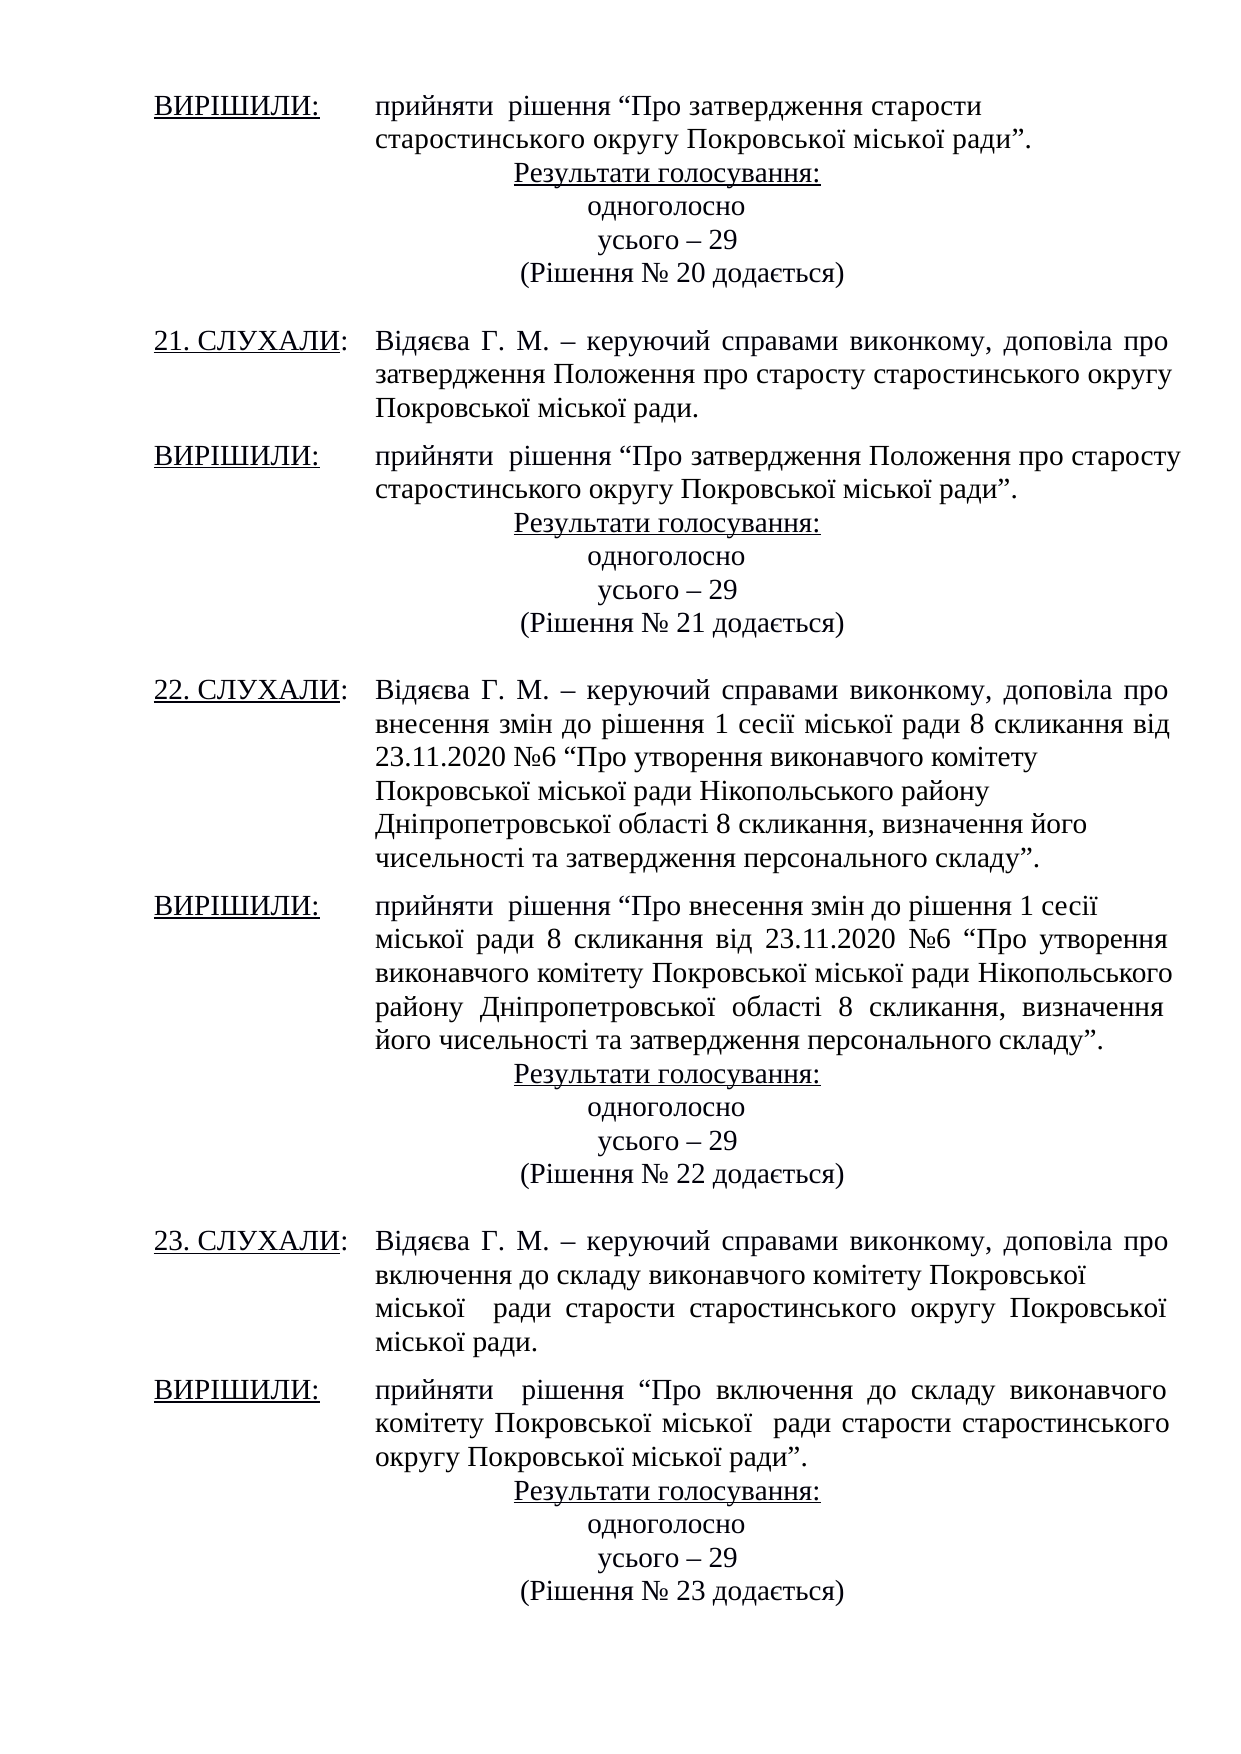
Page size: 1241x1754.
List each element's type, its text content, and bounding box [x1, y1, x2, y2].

text одноголосно [153, 1089, 1179, 1123]
text одноголосно [153, 1506, 1179, 1540]
text Результати голосування: [152, 155, 1181, 188]
text (Рішення № 21 додається) [153, 605, 1181, 639]
text 22. СЛУХАЛИ: Відяєва Г. М. – керуючий справами виконкому, доповіла про внесення змін до рішення 1 сесії міської ради 8 скликання від 23.11.2020 №6 “Про утворення виконавчого комітету Покровської міської ради Нікопольського району Дніпропетровської області 8 скликання, визначення його чисельності та затвердження персонального складу”. [153, 672, 1181, 874]
text Результати голосування: [152, 1056, 1181, 1089]
text 21. СЛУХАЛИ: Відяєва Г. М. – керуючий справами виконкому, доповіла про затвердження Положення про старосту старостинського округу Покровської міської ради. [153, 323, 1181, 423]
text ВИРІШИЛИ: прийняти рішення “Про затвердження Положення про старосту старостинського округу Покровської міської ради”. [153, 438, 1181, 505]
text ВИРІШИЛИ: прийняти рішення “Про затвердження старости старостинського округу Покровської міської ради”. [153, 88, 1181, 155]
text ВИРІШИЛИ: прийняти рішення “Про внесення змін до рішення 1 сесії міської ради 8 скликання від 23.11.2020 №6 “Про утворення виконавчого комітету Покровської міської ради Нікопольського району Дніпропетровської області 8 скликання, визначення його чисельності та затвердження персонального складу”. [153, 888, 1181, 1056]
text одноголосно [153, 538, 1179, 572]
text Результати голосування: [152, 505, 1181, 538]
text одноголосно [153, 188, 1179, 222]
text (Рішення № 20 додається) [153, 256, 1181, 289]
text 23. СЛУХАЛИ: Відяєва Г. М. – керуючий справами виконкому, доповіла про включення до складу виконавчого комітету Покровської міської ради старости старостинського округу Покровської міської ради. [153, 1223, 1181, 1358]
text (Рішення № 23 додається) [153, 1573, 1181, 1607]
text усього – 29 [153, 572, 1181, 605]
text усього – 29 [153, 222, 1181, 256]
text Результати голосування: [152, 1473, 1181, 1506]
text усього – 29 [153, 1540, 1181, 1573]
text усього – 29 [153, 1123, 1181, 1156]
text ВИРІШИЛИ: прийняти рішення “Про включення до складу виконавчого комітету Покровської міської ради старости старостинського округу Покровської міської ради”. [153, 1372, 1181, 1473]
text (Рішення № 22 додається) [153, 1156, 1181, 1190]
